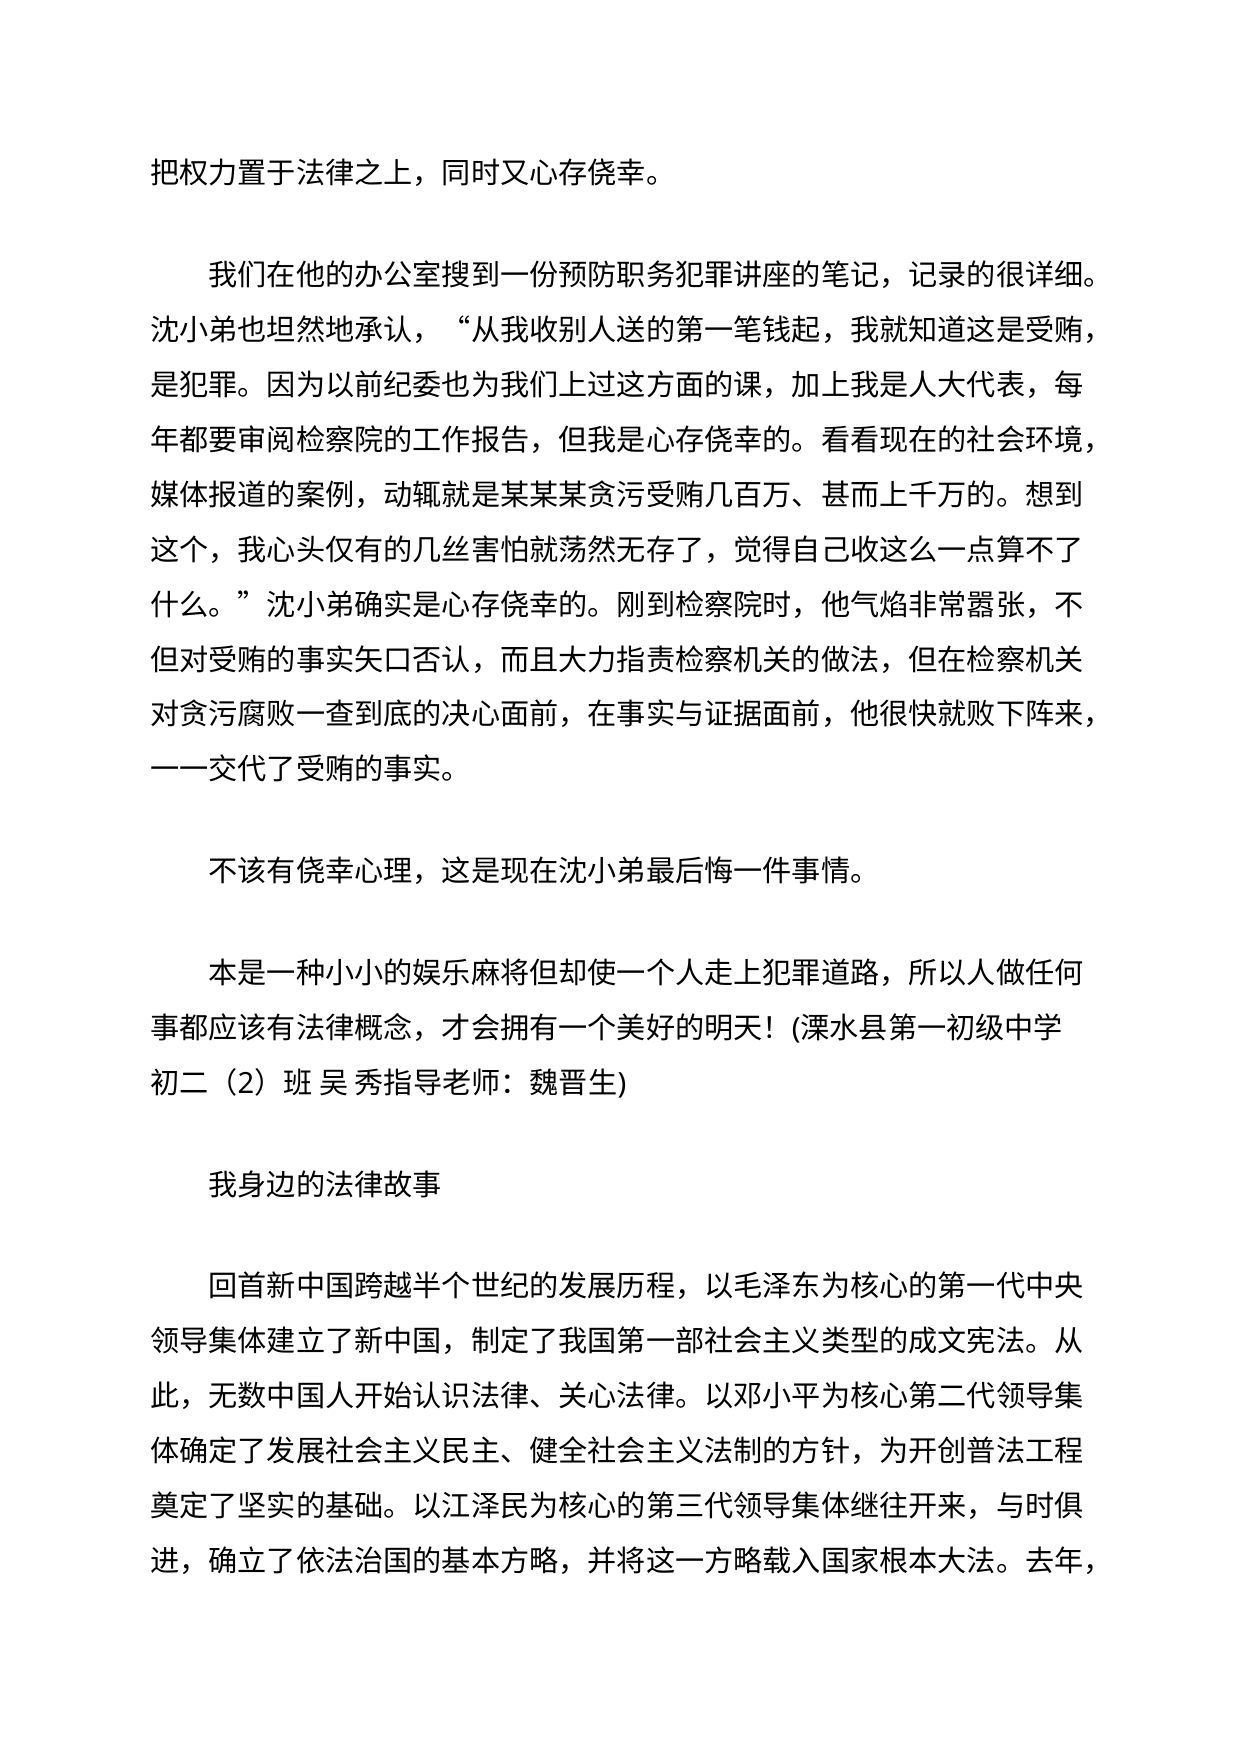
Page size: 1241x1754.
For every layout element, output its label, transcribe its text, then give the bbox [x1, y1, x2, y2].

text 不该有侥幸心理，这是现在沈小弟最后悔一件事情。 [150, 848, 1090, 890]
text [150, 1263, 1090, 1580]
text 我身边的法律故事 [150, 1161, 1090, 1203]
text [150, 150, 1090, 192]
text 本是一种小小的娱乐麻将但却使一个人走上犯罪道路，所以人做任何事都应该有法律概念，才会拥有一个美好的明天！(溧水县第一初级中学 初二（2）班 吴 秀指导老师：魏晋生) [150, 949, 1090, 1102]
text 我们在他的办公室搜到一份预防职务犯罪讲座的笔记，记录的很详细。沈小弟也坦然地承认，“从我收别人送的第一笔钱起，我就知道这是受贿，是犯罪。因为以前纪委也为我们上过这方面的课，加上我是人大代表，每年都要审阅检察院的工作报告，但我是心存侥幸的。看看现在的社会环境，媒体报道的案例，动辄就是某某某贪污受贿几百万、甚而上千万的。想到这个，我心头仅有的几丝害怕就荡然无存了，觉得自己收这么一点算不了什么。”沈小弟确实是心存侥幸的。刚到检察院时，他气焰非常嚣张，不但对受贿的事实矢口否认，而且大力指责检察机关的做法，但在检察机关对贪污腐败一查到底的决心面前，在事实与证据面前，他很快就败下阵来，一一交代了受贿的事实。 [150, 252, 1090, 788]
